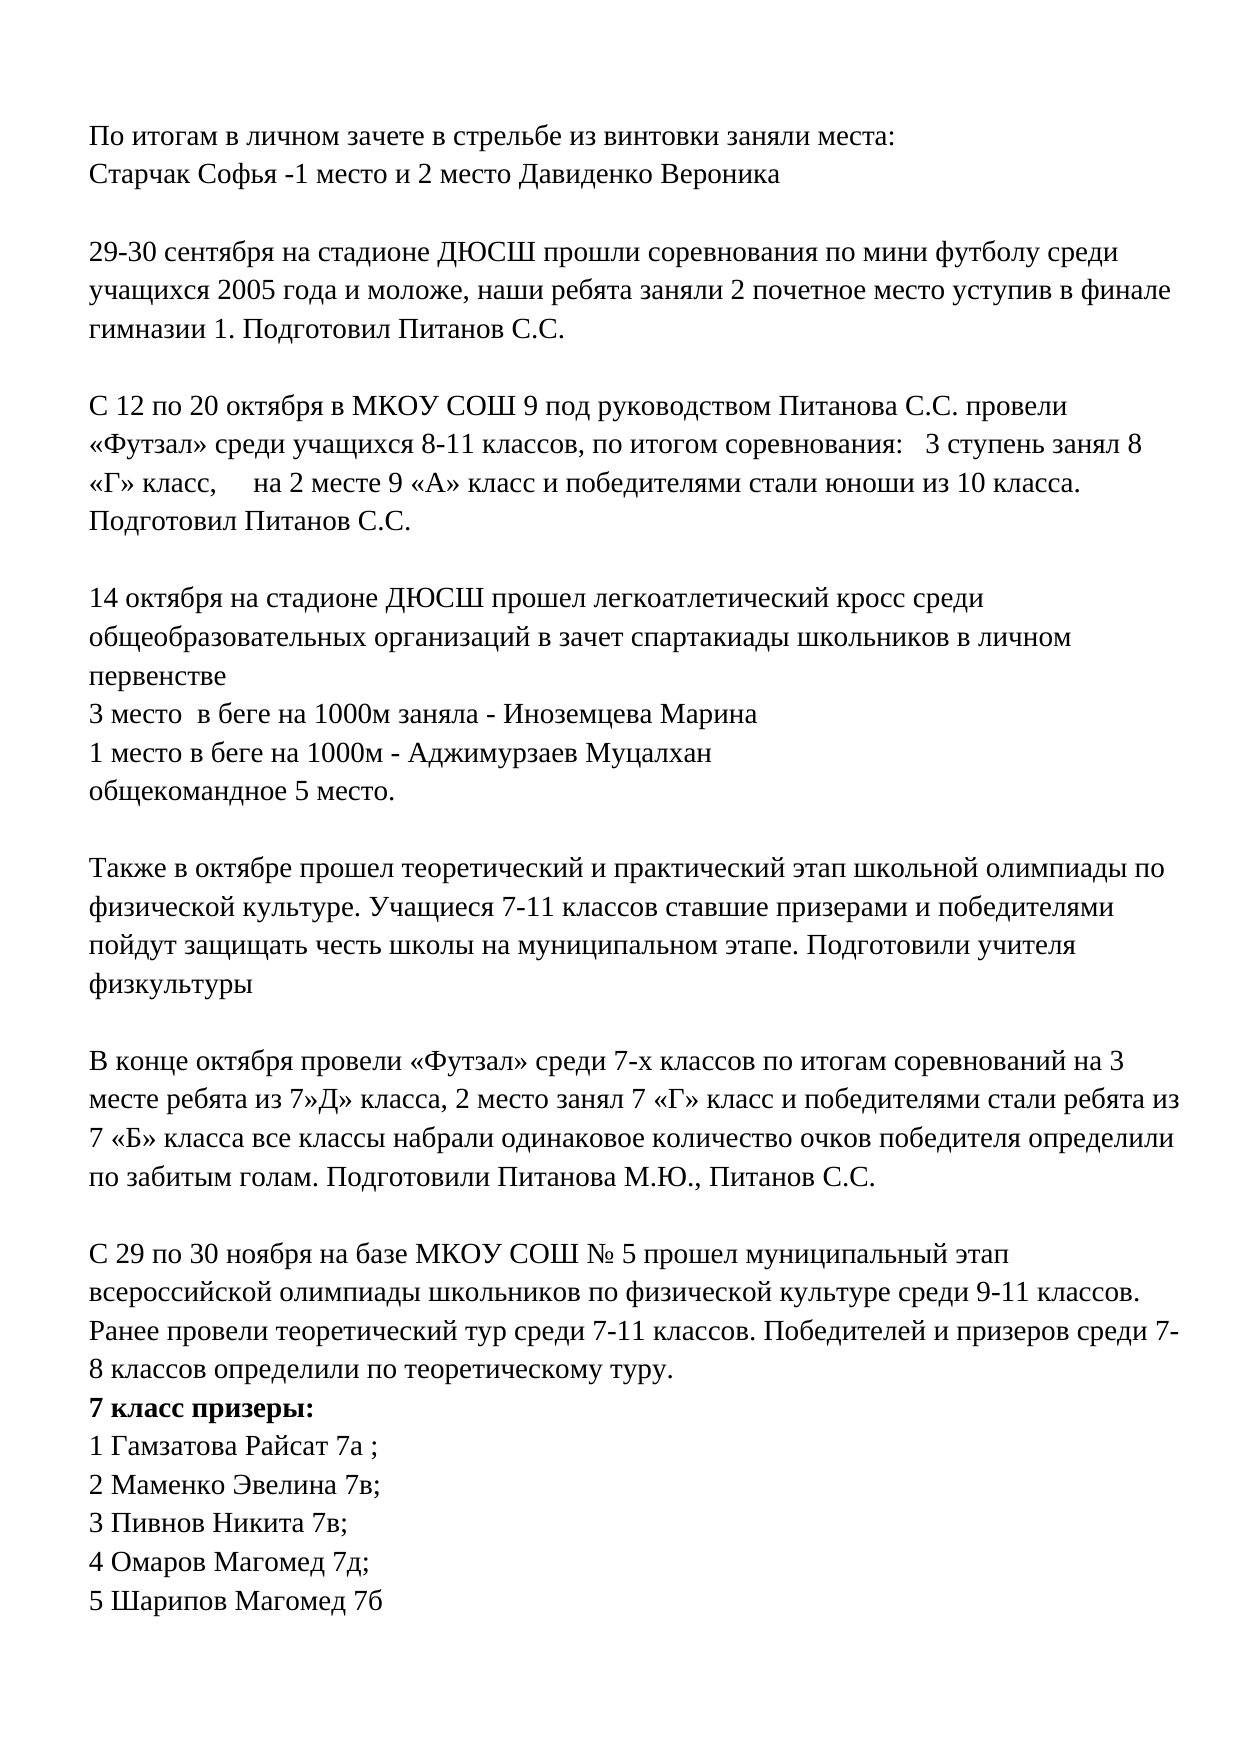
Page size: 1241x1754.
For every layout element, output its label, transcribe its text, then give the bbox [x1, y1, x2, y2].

text С 12 по 20 октября в МКОУ СОШ 9 под руководством Питанова С.С. провели «Футзал» среди учащихся 8-11 классов, по итогом соревнования: 3 ступень занял 8 «Г» класс, на 2 месте 9 «А» класс и победителями стали юноши из 10 класса. Подготовил Питанов С.С. [89, 388, 1181, 537]
text По итогам в личном зачете в стрельбе из винтовки заняли места: [89, 118, 1181, 152]
text 4 Омаров Магомед 7д; [89, 1544, 1181, 1578]
text 3 Пивнов Никита 7в; [89, 1506, 1181, 1539]
text В конце октября провели «Футзал» среди 7-х классов по итогам соревнований на 3 месте ребята из 7»Д» класса, 2 место занял 7 «Г» класс и победителями стали ребята из 7 «Б» класса все классы набрали одинаковое количество очков победителя определили по забитым голам. Подготовили Питанова М.Ю., Питанов С.С. [89, 1043, 1181, 1192]
text 5 Шарипов Магомед 7б [89, 1583, 1181, 1616]
text 14 октября на стадионе ДЮСШ прошел легкоатлетический кросс среди общеобразовательных организаций в зачет спартакиады школьников в личном первенстве [89, 581, 1181, 691]
text общекомандное 5 место. [89, 773, 1181, 807]
text 1 Гамзатова Райсат 7а ; [89, 1428, 1181, 1462]
text 1 место в беге на 1000м - Аджимурзаев Муцалхан [89, 735, 1181, 768]
text 2 Маменко Эвелина 7в; [89, 1467, 1181, 1501]
text Также в октябре прошел теоретический и практический этап школьной олимпиады по физической культуре. Учащиеся 7-11 классов ставшие призерами и победителями пойдут защищать честь школы на муниципальном этапе. Подготовили учителя физкультуры [89, 850, 1181, 999]
text 29-30 сентября на стадионе ДЮСШ прошли соревнования по мини футболу среди учащихся 2005 года и моложе, наши ребята заняли 2 почетное место уступив в финале гимназии 1. Подготовил Питанов С.С. [89, 234, 1181, 344]
text Старчак Софья -1 место и 2 место Давиденко Вероника [89, 157, 1181, 190]
text 7 класс призеры: [89, 1390, 1181, 1423]
text С 29 по 30 ноября на базе МКОУ СОШ № 5 прошел муниципальный этап всероссийской олимпиады школьников по физической культуре среди 9-11 классов. Ранее провели теоретический тур среди 7-11 классов. Победителей и призеров среди 7-8 классов определили по теоретическому туру. [89, 1236, 1181, 1385]
text 3 место в беге на 1000м заняла - Иноземцева Марина [89, 696, 1181, 730]
